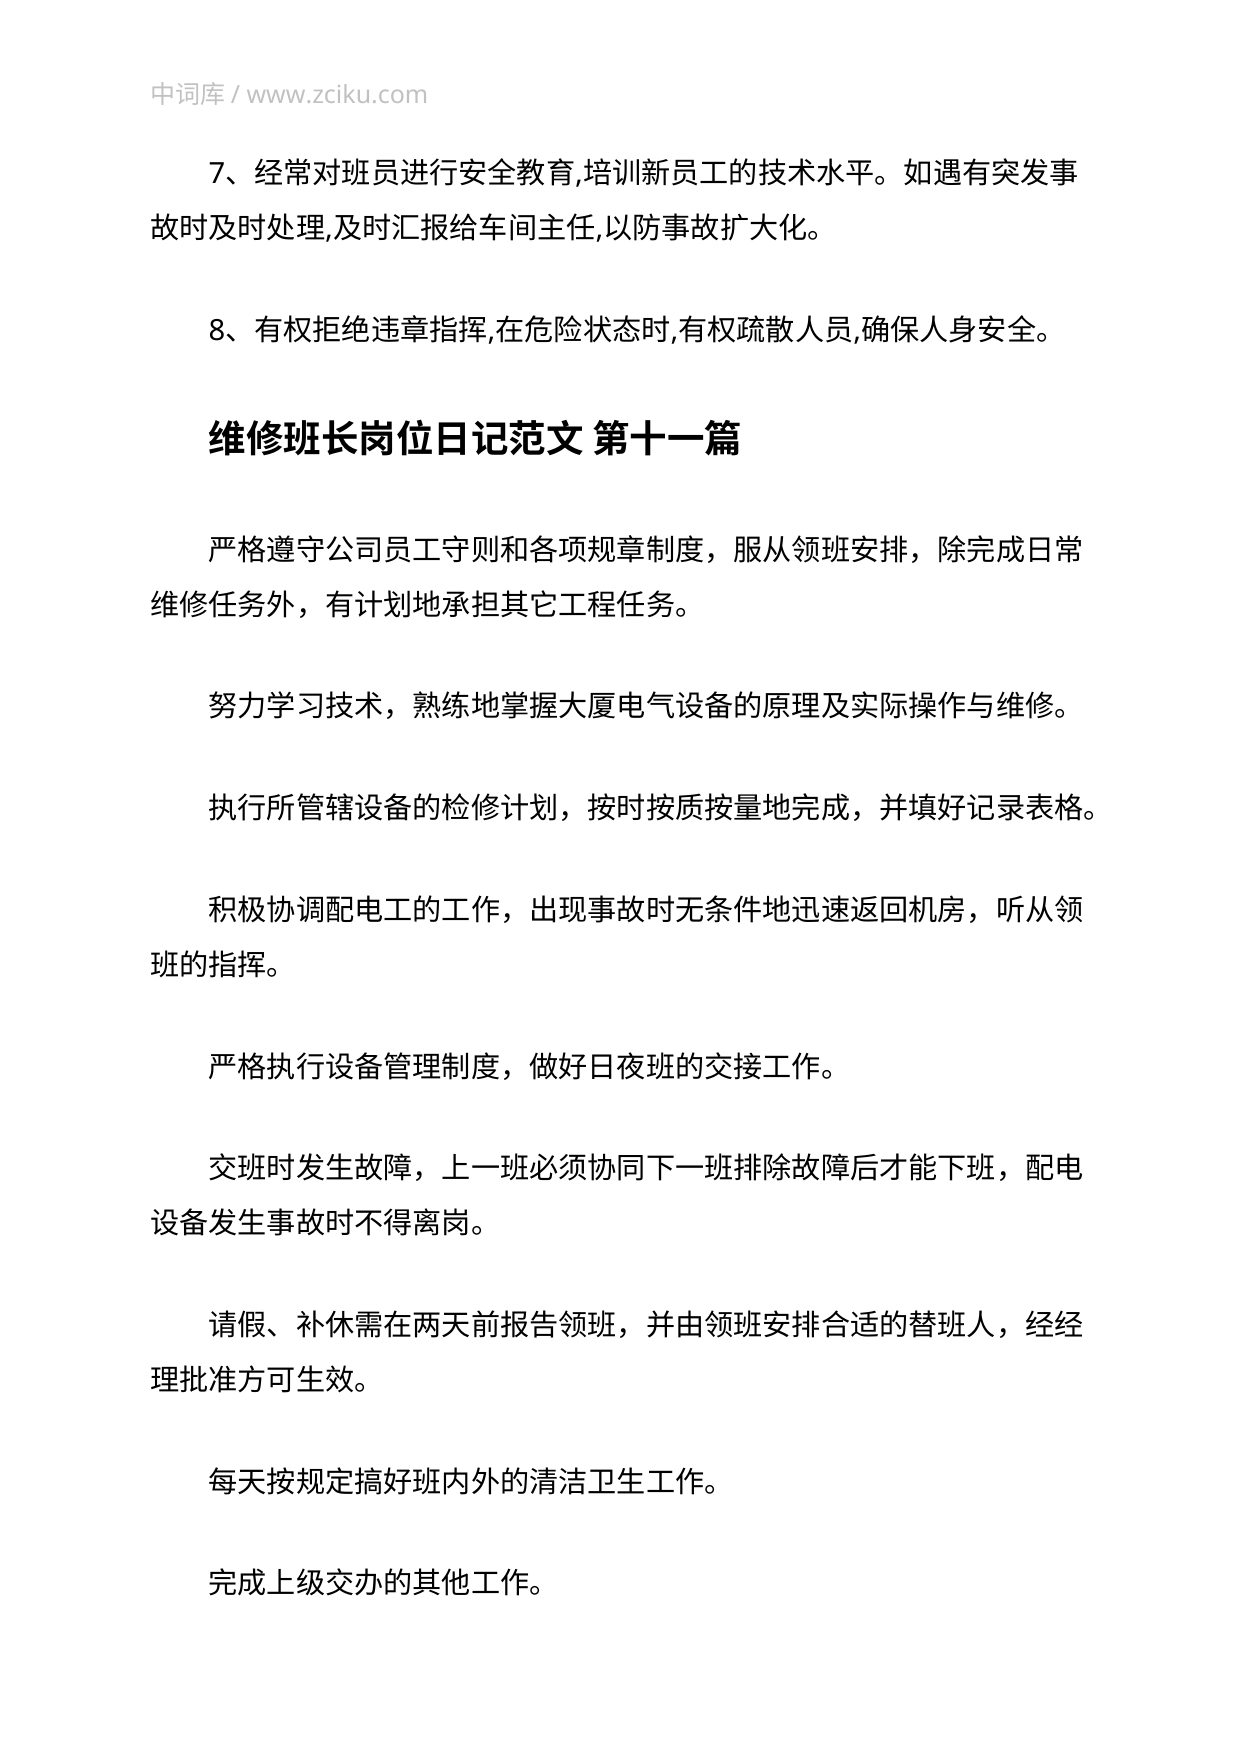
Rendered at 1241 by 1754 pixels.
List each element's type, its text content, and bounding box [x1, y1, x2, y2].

text 完成上级交办的其他工作。 [150, 1560, 1090, 1602]
text 执行所管辖设备的检修计划，按时按质按量地完成，并填好记录表格。 [150, 785, 1090, 827]
text 交班时发生故障，上一班必须协同下一班排除故障后才能下班，配电设备发生事故时不得离岗。 [150, 1145, 1090, 1242]
text 8、有权拒绝违章指挥,在危险状态时,有权疏散人员,确保人身安全。 [150, 307, 1090, 349]
text 严格遵守公司员工守则和各项规章制度，服从领班安排，除完成日常维修任务外，有计划地承担其它工程任务。 [150, 526, 1090, 623]
text 维修班长岗位日记范文 第十一篇 [150, 409, 1090, 463]
text 积极协调配电工的工作，出现事故时无条件地迅速返回机房，听从领班的指挥。 [150, 887, 1090, 984]
text 请假、补休需在两天前报告领班，并由领班安排合适的替班人，经经理批准方可生效。 [150, 1302, 1090, 1399]
text 7、经常对班员进行安全教育,培训新员工的技术水平。如遇有突发事故时及时处理,及时汇报给车间主任,以防事故扩大化。 [150, 150, 1090, 247]
text 努力学习技术，熟练地掌握大厦电气设备的原理及实际操作与维修。 [150, 683, 1090, 725]
text 每天按规定搞好班内外的清洁卫生工作。 [150, 1458, 1090, 1501]
text 严格执行设备管理制度，做好日夜班的交接工作。 [150, 1043, 1090, 1086]
